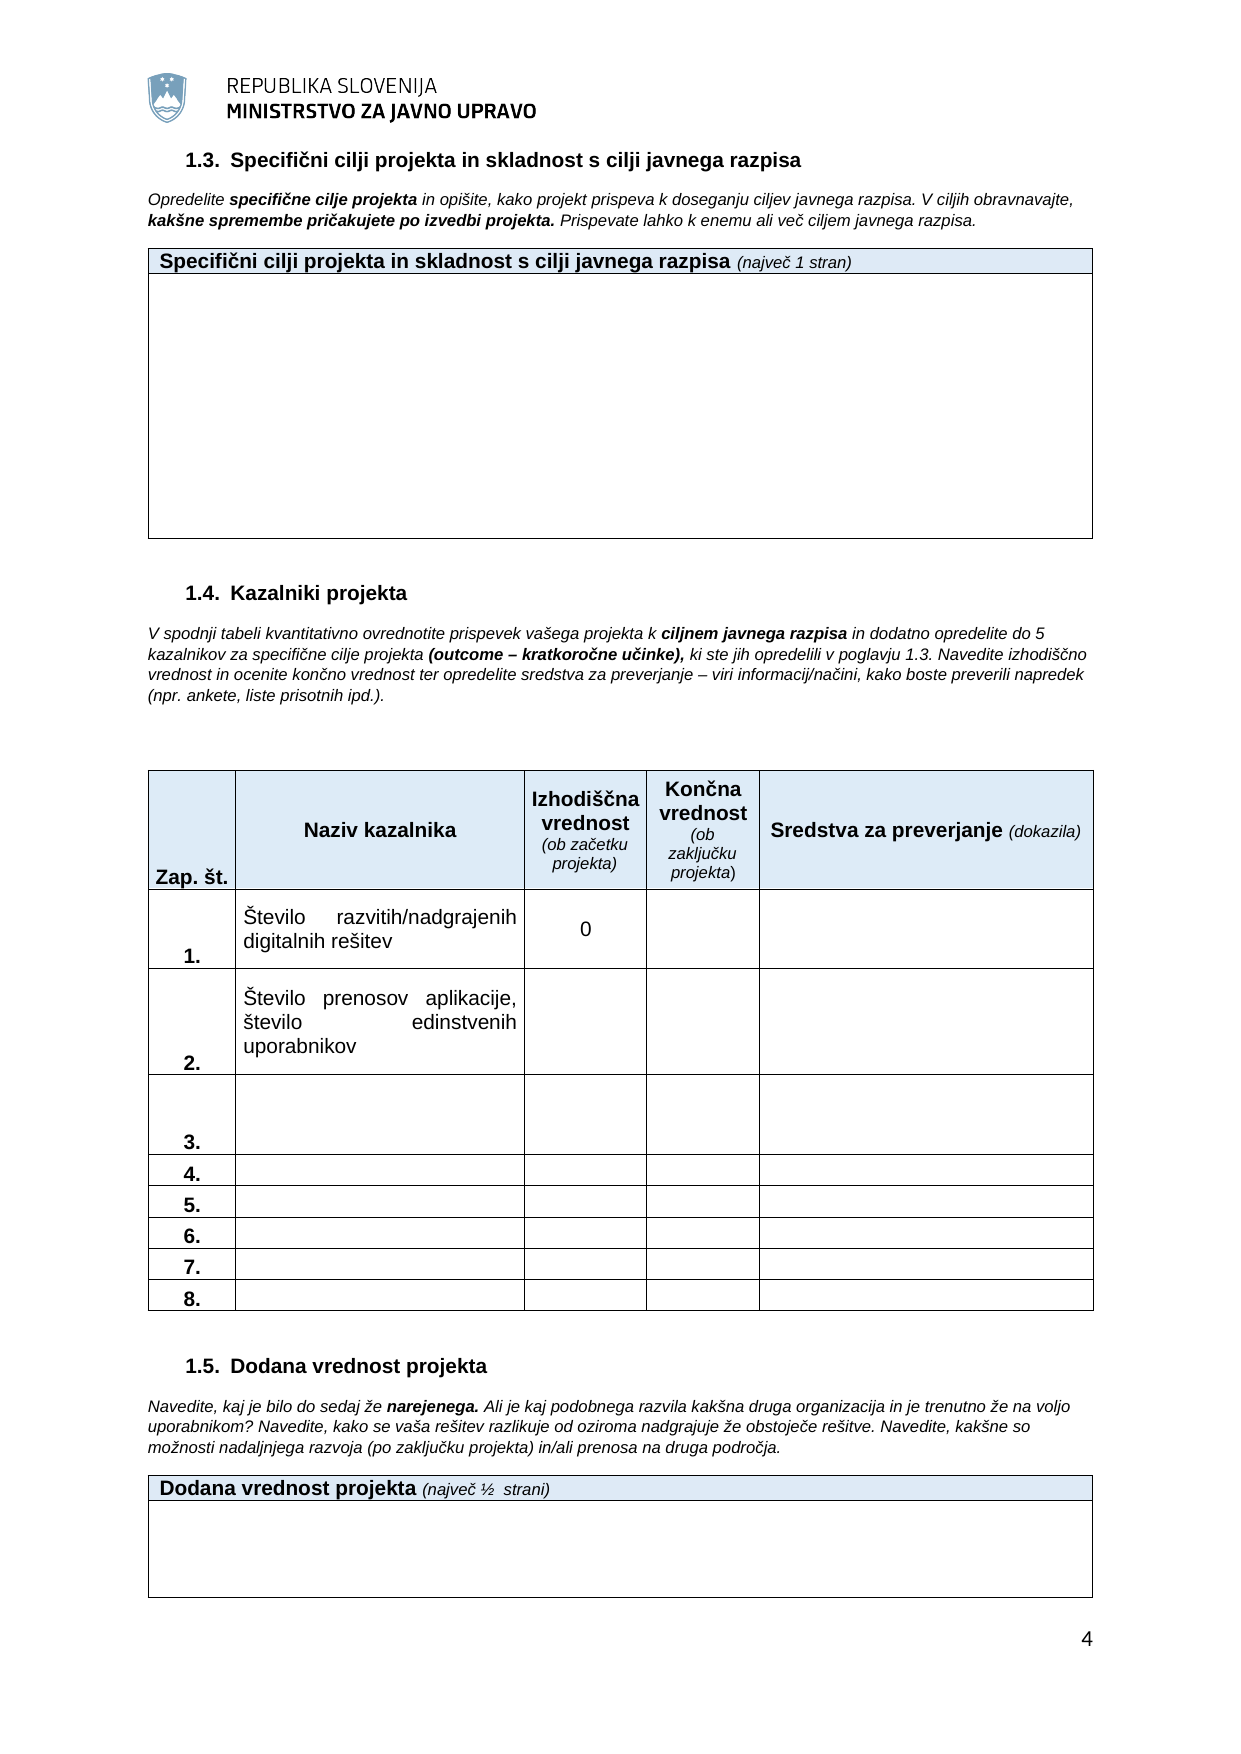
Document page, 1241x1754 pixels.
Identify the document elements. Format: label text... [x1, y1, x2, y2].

table_cell [236, 1186, 524, 1217]
table_cell 5. [149, 1186, 235, 1217]
table_cell [647, 1075, 759, 1154]
table_cell [525, 1186, 646, 1217]
table_header Zap. št. [149, 771, 235, 888]
text V spodnji tabeli kvantitativno ovrednotite prispevek vašega projekta k ciljnem javnega razpisa in dodatno opredelite do 5 kazalnikov za specifične cilje projekta (outcome – kratkoročne učinke), ki ste jih opredelili v poglavju 1.3. Navedite izhodiščno vrednost in ocenite končno vrednost ter opredelite sredstva za preverjanje – viri informacij/načini, kako boste preverili napredek (npr. ankete, liste prisotnih ipd.). [148, 624, 1093, 705]
table_cell [647, 890, 759, 968]
table_cell 0 [525, 890, 646, 968]
picture [147, 73, 537, 125]
table_cell 2. [149, 969, 235, 1074]
table_header Specifični cilji projekta in skladnost s cilji javnega razpisa (največ 1 stran) [149, 249, 1092, 273]
table_cell [647, 1186, 759, 1217]
table_cell [647, 1155, 759, 1185]
table_cell [647, 969, 759, 1074]
table_cell 7. [149, 1249, 235, 1279]
table_header Naziv kazalnika [236, 771, 524, 888]
table_cell [525, 1218, 646, 1248]
table_cell [760, 1249, 1093, 1279]
table_cell [236, 1155, 524, 1185]
table_cell [236, 1249, 524, 1279]
table_cell [760, 1155, 1093, 1185]
list Kazalniki projekta [185, 581, 1093, 605]
table_cell [760, 1075, 1093, 1154]
table_cell [236, 1075, 524, 1154]
table_cell [525, 969, 646, 1074]
table_cell 8. [149, 1280, 235, 1310]
table_cell [760, 890, 1093, 968]
text Navedite, kaj je bilo do sedaj že narejenega. Ali je kaj podobnega razvila kakšna druga organizacija in je trenutno že na voljo uporabnikom? Navedite, kako se vaša rešitev razlikuje od oziroma nadgrajuje že obstoječe rešitve. Navedite, kakšne so možnosti nadaljnjega razvoja (po zaključku projekta) in/ali prenosa na druga področja. [148, 1396, 1093, 1457]
table_cell [236, 1280, 524, 1310]
table_cell 1. [149, 890, 235, 968]
table_cell Število razvitih/nadgrajenih digitalnih rešitev [236, 890, 524, 968]
table_cell [647, 1280, 759, 1310]
table_cell [647, 1249, 759, 1279]
table_cell 3. [149, 1075, 235, 1154]
table_header Končna vrednost (ob zaključku projekta) [647, 771, 759, 888]
table_cell 6. [149, 1218, 235, 1248]
text Opredelite specifične cilje projekta in opišite, kako projekt prispeva k doseganju ciljev javnega razpisa. V ciljih obravnavajte, kakšne spremembe pričakujete po izvedbi projekta. Prispevate lahko k enemu ali več ciljem javnega razpisa. [148, 190, 1093, 230]
table_cell [760, 1218, 1093, 1248]
list Dodana vrednost projekta [185, 1354, 1093, 1378]
table_cell [525, 1075, 646, 1154]
table_cell [647, 1218, 759, 1248]
table_cell Število prenosov aplikacije, število edinstvenih uporabnikov [236, 969, 524, 1074]
table_cell [149, 274, 1092, 538]
table_cell [149, 1501, 1092, 1597]
table_cell [760, 1280, 1093, 1310]
table_cell [760, 969, 1093, 1074]
table_cell [525, 1155, 646, 1185]
table_cell [236, 1218, 524, 1248]
table_cell [760, 1186, 1093, 1217]
table_header Dodana vrednost projekta (največ ½ strani) [149, 1476, 1092, 1500]
table_cell 4. [149, 1155, 235, 1185]
table_cell [525, 1249, 646, 1279]
table_header Sredstva za preverjanje (dokazila) [760, 771, 1093, 888]
table_header Izhodiščna vrednost (ob začetku projekta) [525, 771, 646, 888]
list Specifični cilji projekta in skladnost s cilji javnega razpisa [185, 148, 1093, 172]
table_cell [525, 1280, 646, 1310]
